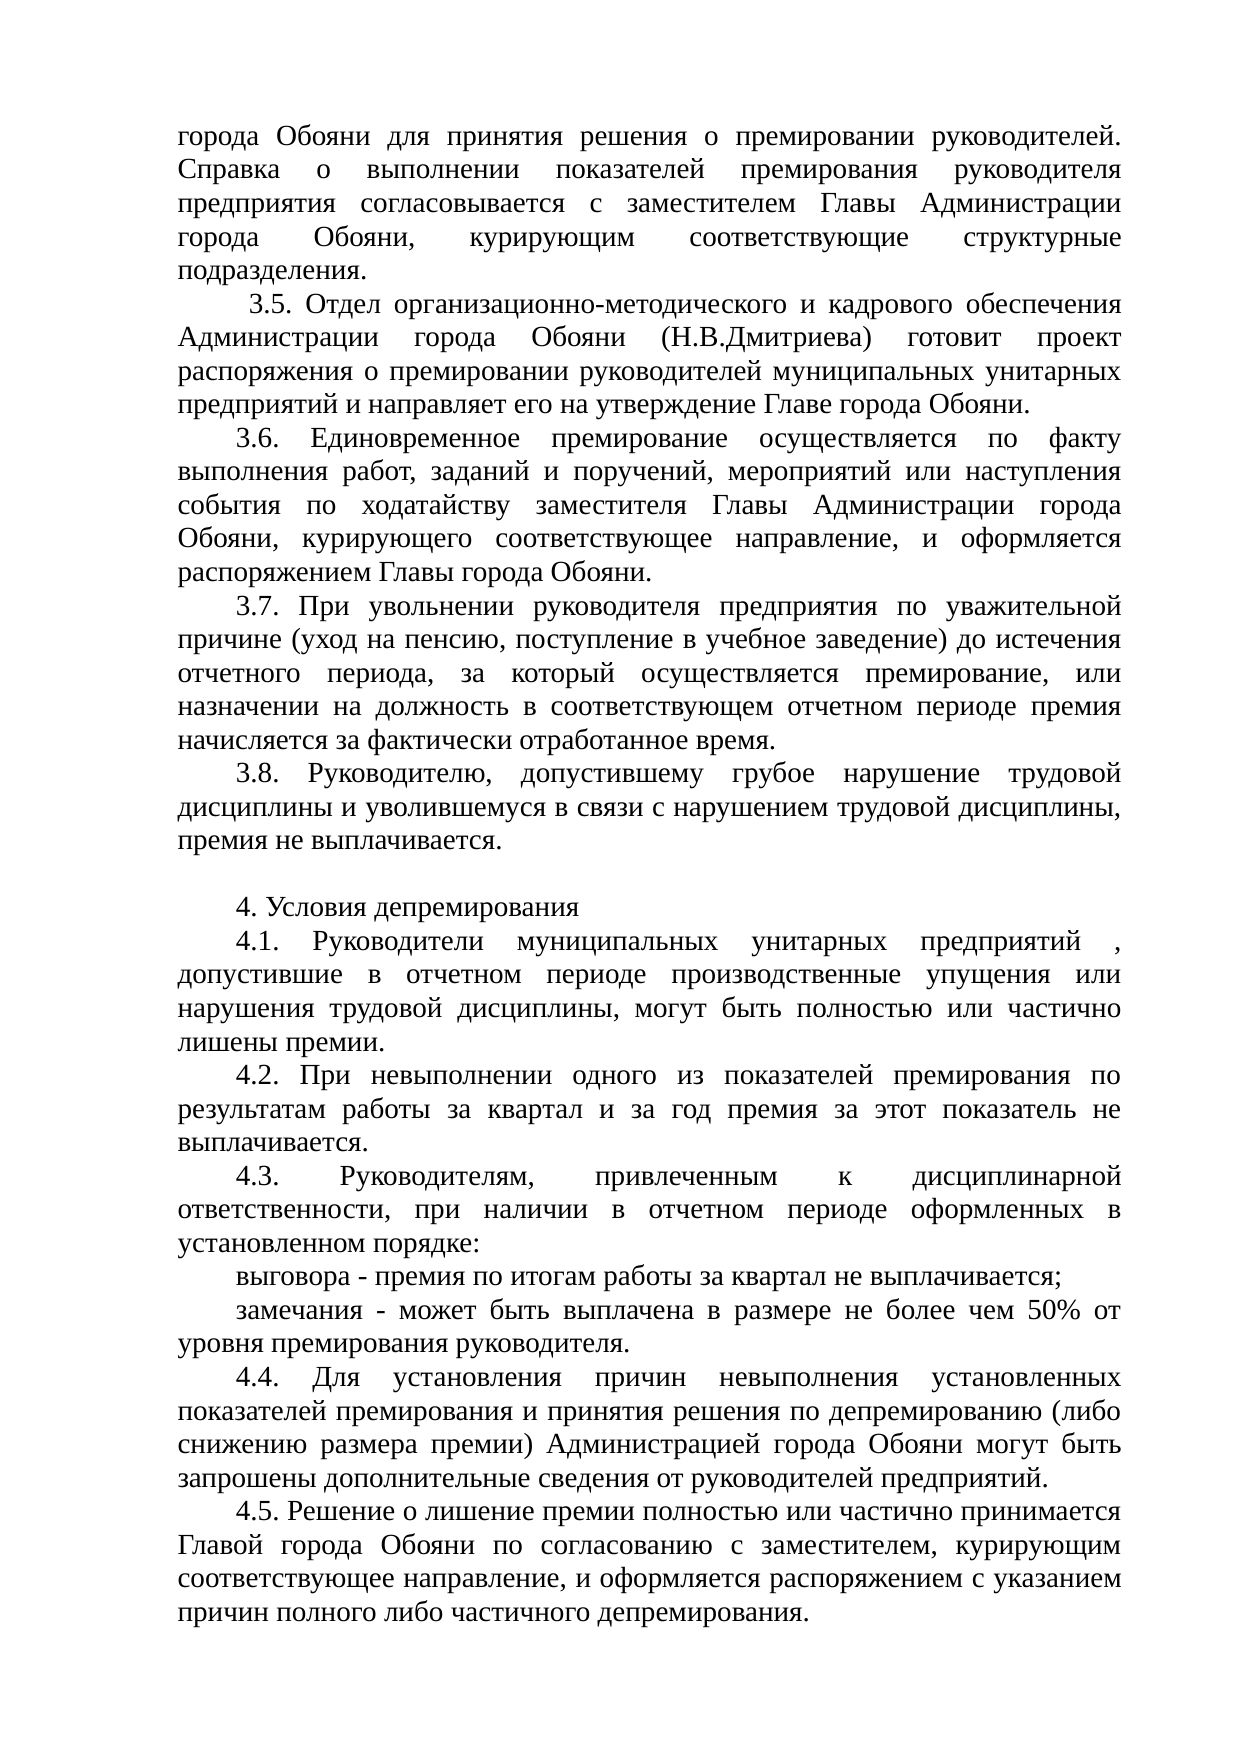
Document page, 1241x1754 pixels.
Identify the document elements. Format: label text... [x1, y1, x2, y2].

text 3.8. Руководителю, допустившему грубое нарушение трудовой дисциплины и уволившемуся в связи с нарушением трудовой дисциплины, премия не выплачивается. [177, 755, 1122, 856]
text 4.3. Руководителям, привлеченным к дисциплинарной ответственности, при наличии в отчетном периоде оформленных в установленном порядке: [177, 1158, 1122, 1258]
text 3.7. При увольнении руководителя предприятия по уважительной причине (уход на пенсию, поступление в учебное заведение) до истечения отчетного периода, за который осуществляется премирование, или назначении на должность в соответствующем отчетном периоде премия начисляется за фактически отработанное время. [177, 588, 1122, 755]
text 4. Условия депремирования [177, 889, 1122, 923]
text выговора - премия по итогам работы за квартал не выплачивается; [177, 1258, 1122, 1292]
text 4.4. Для установления причин невыполнения установленных показателей премирования и принятия решения по депремированию (либо снижению размера премии) Администрацией города Обояни могут быть запрошены дополнительные сведения от руководителей предприятий. [177, 1359, 1122, 1493]
text 4.2. При невыполнении одного из показателей премирования по результатам работы за квартал и за год премия за этот показатель не выплачивается. [177, 1057, 1122, 1158]
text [177, 118, 1122, 286]
text 3.5. Отдел организационно-методического и кадрового обеспечения Администрации города Обояни (Н.В.Дмитриева) готовит проект распоряжения о премировании руководителей муниципальных унитарных предприятий и направляет его на утверждение Главе города Обояни. [177, 286, 1122, 420]
text замечания - может быть выплачена в размере не более чем 50% от уровня премирования руководителя. [177, 1292, 1122, 1359]
text 3.6. Единовременное премирование осуществляется по факту выполнения работ, заданий и поручений, мероприятий или наступления события по ходатайству заместителя Главы Администрации города Обояни, курирующего соответствующее направление, и оформляется распоряжением Главы города Обояни. [177, 420, 1122, 588]
text 4.5. Решение о лишение премии полностью или частично принимается Главой города Обояни по согласованию с заместителем, курирующим соответствующее направление, и оформляется распоряжением с указанием причин полного либо частичного депремирования. [177, 1493, 1122, 1627]
text 4.1. Руководители муниципальных унитарных предприятий , допустившие в отчетном периоде производственные упущения или нарушения трудовой дисциплины, могут быть полностью или частично лишены премии. [177, 923, 1122, 1057]
